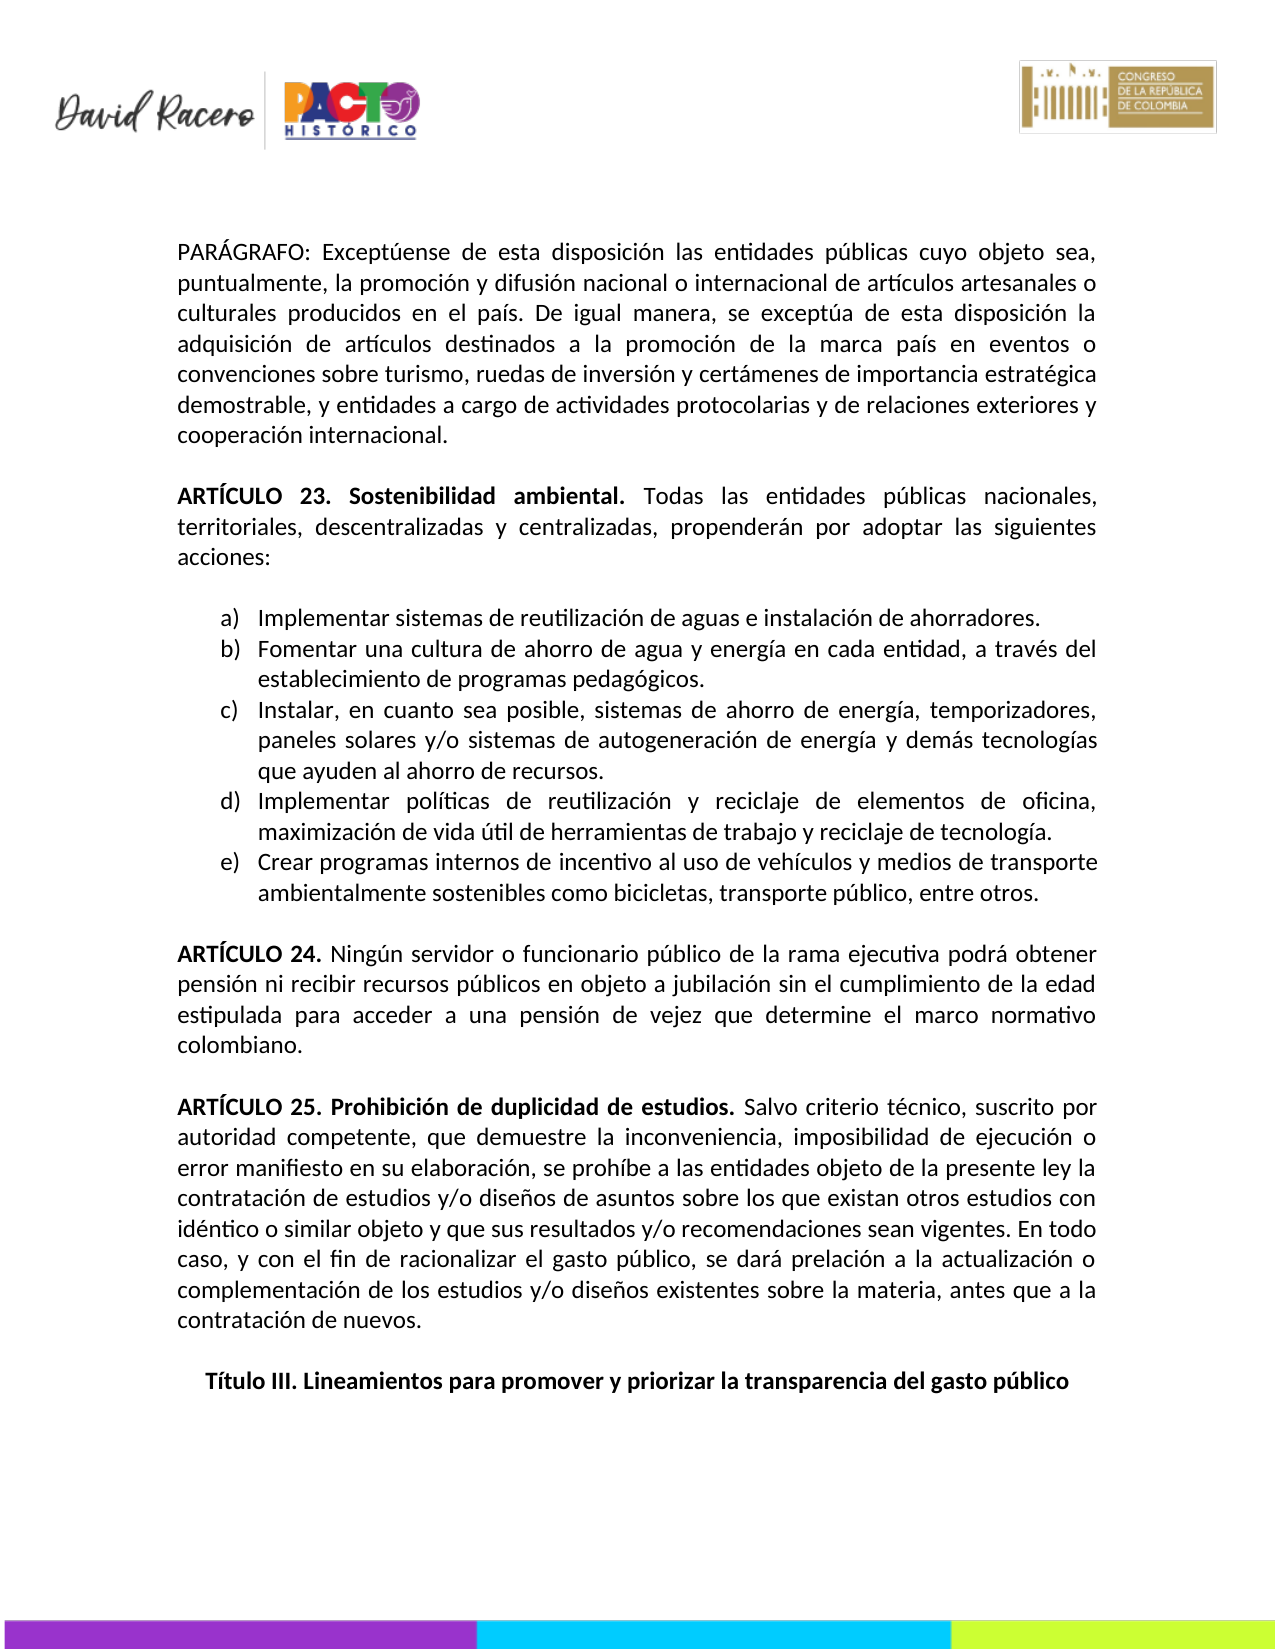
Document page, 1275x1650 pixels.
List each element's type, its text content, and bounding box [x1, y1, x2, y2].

text PARÁGRAFO: Exceptúense de esta disposición las entidades públicas cuyo objeto sea, puntualmente, la promoción y difusión nacional o internacional de artículos artesanales o culturales producidos en el país. De igual manera, se exceptúa de esta disposición la adquisición de artículos destinados a la promoción de la marca país en eventos o convenciones sobre turismo, ruedas de inversión y certámenes de importancia estratégica demostrable, y entidades a cargo de actividades protocolarias y de relaciones exteriores y cooperación internacional. [177, 236, 1098, 450]
list Fomentar una cultura de ahorro de agua y energía en cada entidad, a través del establecimiento de programas pedagógicos. [220, 633, 1098, 694]
list Crear programas internos de incentivo al uso de vehículos y medios de transporte ambientalmente sostenibles como bicicletas, transporte público, entre otros. [220, 847, 1098, 908]
text ARTÍCULO 23. Sostenibilidad ambiental. Todas las entidades públicas nacionales, territoriales, descentralizadas y centralizadas, propenderán por adoptar las siguientes acciones: [177, 480, 1098, 572]
picture [4, 1585, 1275, 1649]
text ARTÍCULO 25. Prohibición de duplicidad de estudios. Salvo criterio técnico, suscrito por autoridad competente, que demuestre la inconveniencia, imposibilidad de ejecución o error manifiesto en su elaboración, se prohíbe a las entidades objeto de la presente ley la contratación de estudios y/o diseños de asuntos sobre los que existan otros estudios con idéntico o similar objeto y que sus resultados y/o recomendaciones sean vigentes. En todo caso, y con el fin de racionalizar el gasto público, se dará prelación a la actualización o complementación de los estudios y/o diseños existentes sobre la materia, antes que a la contratación de nuevos. [177, 1091, 1098, 1335]
text Título III. Lineamientos para promover y priorizar la transparencia del gasto público [177, 1365, 1098, 1396]
list Instalar, en cuanto sea posible, sistemas de ahorro de energía, temporizadores, paneles solares y/o sistemas de autogeneración de energía y demás tecnologías que ayuden al ahorro de recursos. [220, 694, 1098, 786]
list Implementar políticas de reutilización y reciclaje de elementos de oficina, maximización de vida útil de herramientas de trabajo y reciclaje de tecnología. [220, 786, 1098, 847]
list Implementar sistemas de reutilización de aguas e instalación de ahorradores. [220, 602, 1098, 633]
picture [15, 18, 1269, 190]
text ARTÍCULO 24. Ningún servidor o funcionario público de la rama ejecutiva podrá obtener pensión ni recibir recursos públicos en objeto a jubilación sin el cumplimiento de la edad estipulada para acceder a una pensión de vejez que determine el marco normativo colombiano. [177, 938, 1098, 1060]
